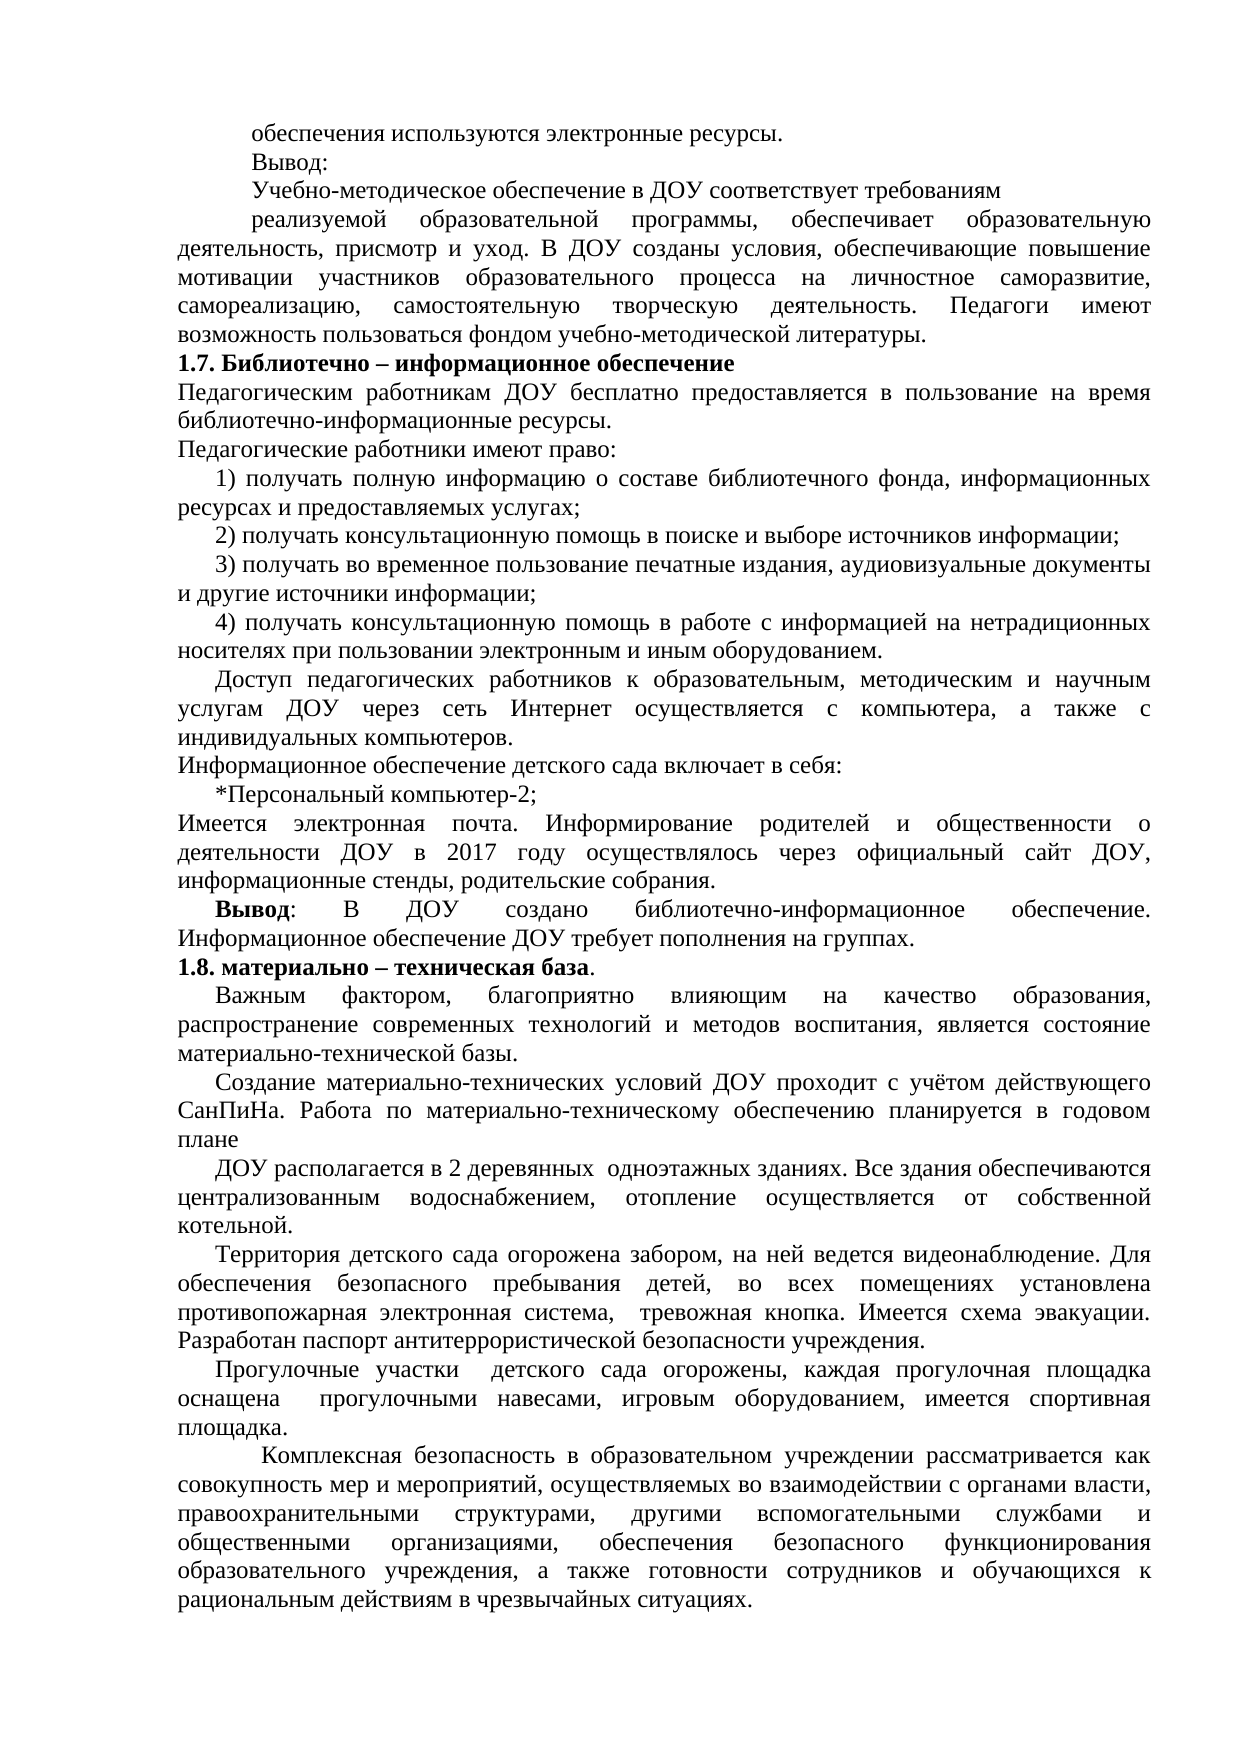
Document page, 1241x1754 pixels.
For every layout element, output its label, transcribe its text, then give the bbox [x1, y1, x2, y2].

text Территория детского сада огорожена забором, на ней ведется видеонаблюдение. Для обеспечения безопасного пребывания детей, во всех помещениях установлена противопожарная электронная система, тревожная кнопка. Имеется схема эвакуации. Разработан паспорт антитеррористической безопасности учреждения. [177, 1239, 1152, 1354]
text Вывод: [177, 147, 1152, 176]
text 1) получать полную информацию о составе библиотечного фонда, информационных ресурсах и предоставляемых услугах; [177, 463, 1152, 521]
text Создание материально-технических условий ДОУ проходит с учётом действующего СанПиНа. Работа по материально-техническому обеспечению планируется в годовом плане [177, 1067, 1152, 1153]
text Доступ педагогических работников к образовательным, методическим и научным услугам ДОУ через сеть Интернет осуществляется с компьютера, а также с индивидуальных компьютеров. [177, 664, 1152, 751]
text 1.8. материально – техническая база. [177, 952, 1152, 981]
text Педагогическим работникам ДОУ бесплатно предоставляется в пользование на время библиотечно-информационные ресурсы. [177, 377, 1152, 434]
text 1.7. Библиотечно – информационное обеспечение [177, 348, 1152, 377]
text Учебно-методическое обеспечение в ДОУ соответствует требованиям [177, 176, 1152, 204]
text обеспечения используются электронные ресурсы. [177, 118, 1152, 147]
text 4) получать консультационную помощь в работе с информацией на нетрадиционных носителях при пользовании электронным и иным оборудованием. [177, 607, 1152, 664]
text Прогулочные участки детского сада огорожены, каждая прогулочная площадка оснащена прогулочными навесами, игровым оборудованием, имеется спортивная площадка. [177, 1354, 1152, 1441]
text 2) получать консультационную помощь в поиске и выборе источников информации; [177, 521, 1152, 549]
text Вывод: В ДОУ создано библиотечно-информационное обеспечение. Информационное обеспечение ДОУ требует пополнения на группах. [177, 894, 1152, 952]
text Имеется электронная почта. Информирование родителей и общественности о деятельности ДОУ в 2017 году осуществлялось через официальный сайт ДОУ, информационные стенды, родительские собрания. [177, 808, 1152, 894]
text реализуемой образовательной программы, обеспечивает образовательную деятельность, присмотр и уход. В ДОУ созданы условия, обеспечивающие повышение мотивации участников образовательного процесса на личностное саморазвитие, самореализацию, самостоятельную творческую деятельность. Педагоги имеют возможность пользоваться фондом учебно-методической литературы. [177, 204, 1152, 348]
text 3) получать во временное пользование печатные издания, аудиовизуальные документы и другие источники информации; [177, 549, 1152, 607]
text Важным фактором, благоприятно влияющим на качество образования, распространение современных технологий и методов воспитания, является состояние материально-технической базы. [177, 981, 1152, 1067]
text *Персональный компьютер-2; [177, 779, 1152, 808]
text Информационное обеспечение детского сада включает в себя: [177, 751, 1152, 779]
text ДОУ располагается в 2 деревянных одноэтажных зданиях. Все здания обеспечиваются централизованным водоснабжением, отопление осуществляется от собственной котельной. [177, 1153, 1152, 1239]
text Комплексная безопасность в образовательном учреждении рассматривается как совокупность мер и мероприятий, осуществляемых во взаимодействии с органами власти, правоохранительными структурами, другими вспомогательными службами и общественными организациями, обеспечения безопасного функционирования образовательного учреждения, а также готовности сотрудников и обучающихся к рациональным действиям в чрезвычайных ситуациях. [177, 1441, 1152, 1613]
text Педагогические работники имеют право: [177, 434, 1152, 463]
